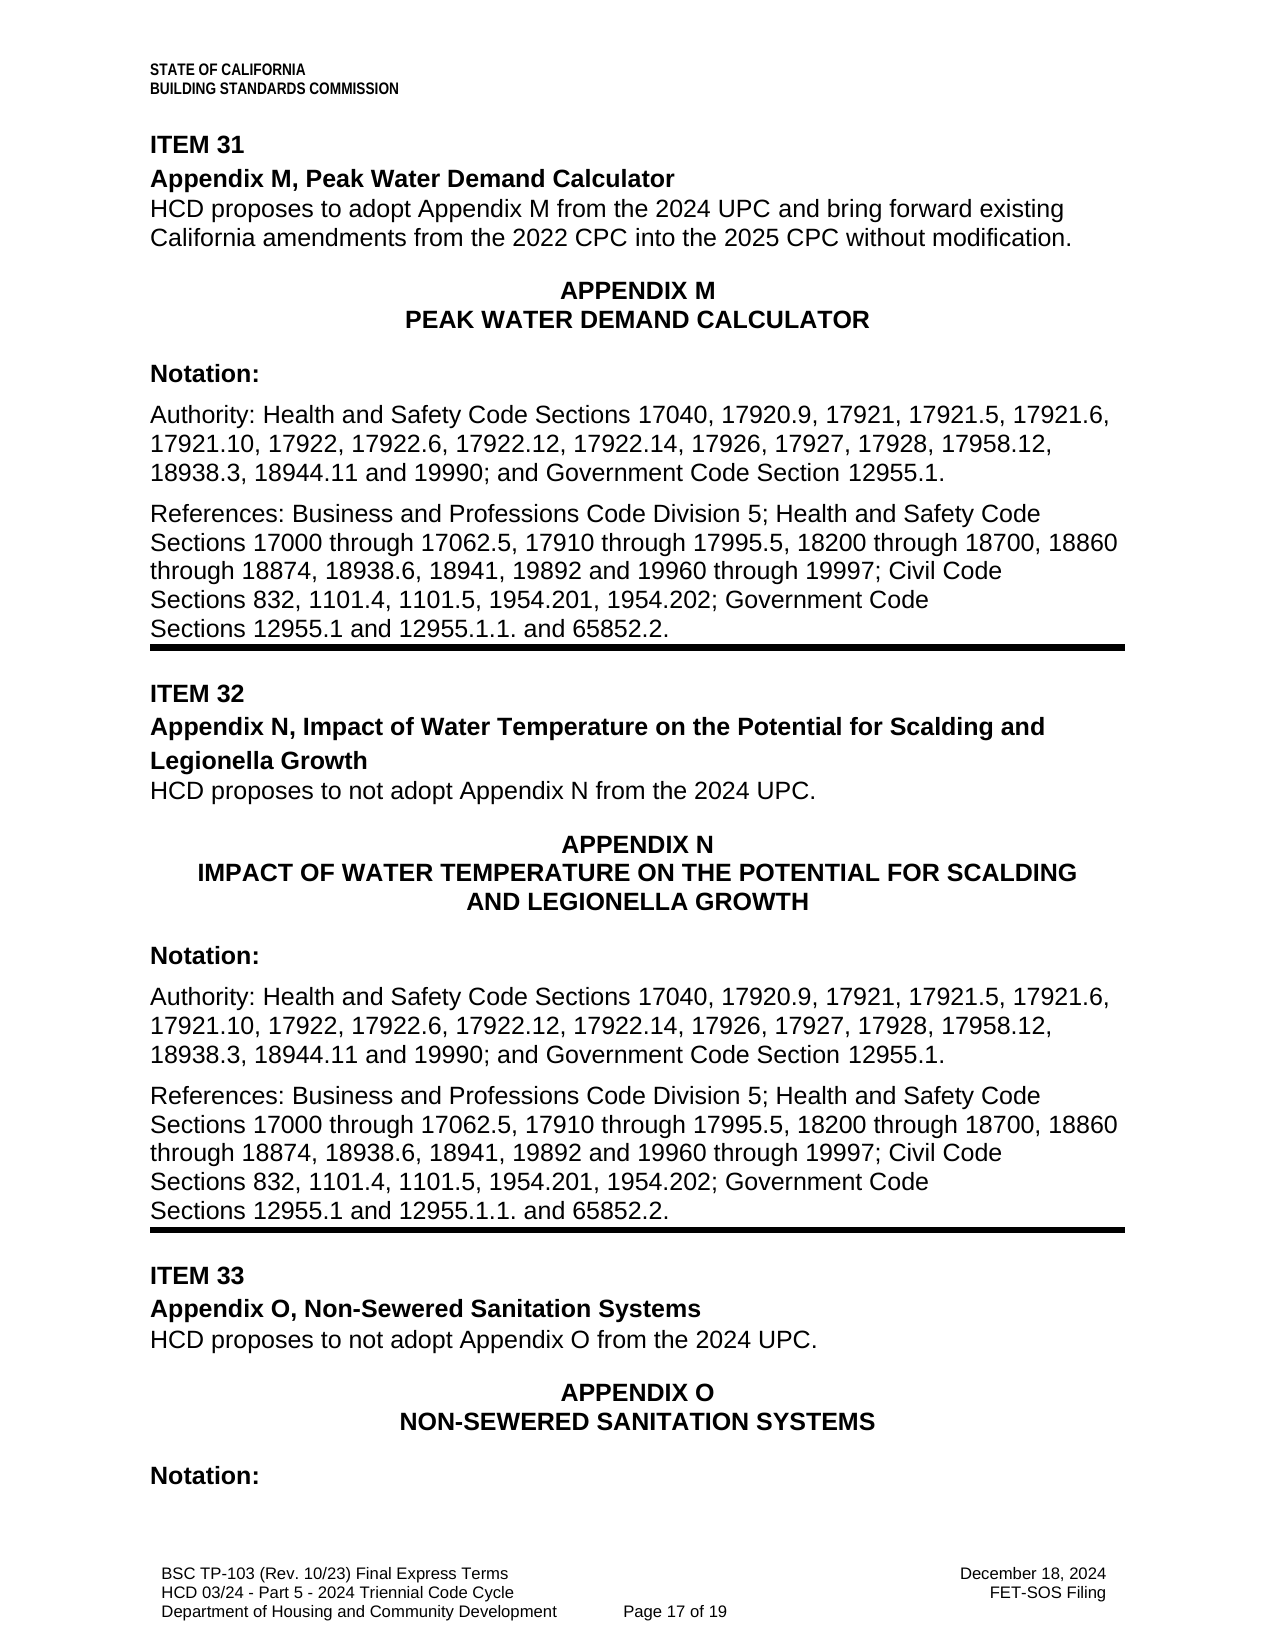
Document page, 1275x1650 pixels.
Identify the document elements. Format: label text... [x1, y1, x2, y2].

text HCD proposes to adopt Appendix M from the 2024 UPC and bring forward existing California amendments from the 2022 CPC into the 2025 CPC without modification. [150, 194, 1125, 251]
subtitle Notation: [150, 1461, 1125, 1489]
text APPENDIX o nON-sEWERED sANITATION sYSTEMS [150, 1378, 1125, 1436]
subtitle ITEM 33 Appendix O, Non-Sewered Sanitation Systems [150, 1258, 1125, 1324]
text APPENDIX M PEAK WATER DEMAND CALCULATOR [150, 276, 1125, 334]
text HCD proposes to not adopt Appendix N from the 2024 UPC. [150, 776, 1125, 804]
text APPENDIX N IMPACT OF WATER TEMPERATURE ON THE POTENTIAL FOR SCALDINg AND LEGIONELLA GROWTH [150, 829, 1125, 916]
subtitle Notation: [150, 941, 1125, 969]
subtitle ITEM 32 Appendix N, Impact of Water Temperature on the Potential for Scalding and Legionella Growth [150, 676, 1125, 776]
subtitle Notation: [150, 359, 1125, 387]
subtitle ITEM 31 Appendix M, Peak Water Demand Calculator [150, 127, 1125, 194]
text HCD proposes to not adopt Appendix O from the 2024 UPC. [150, 1324, 1125, 1353]
